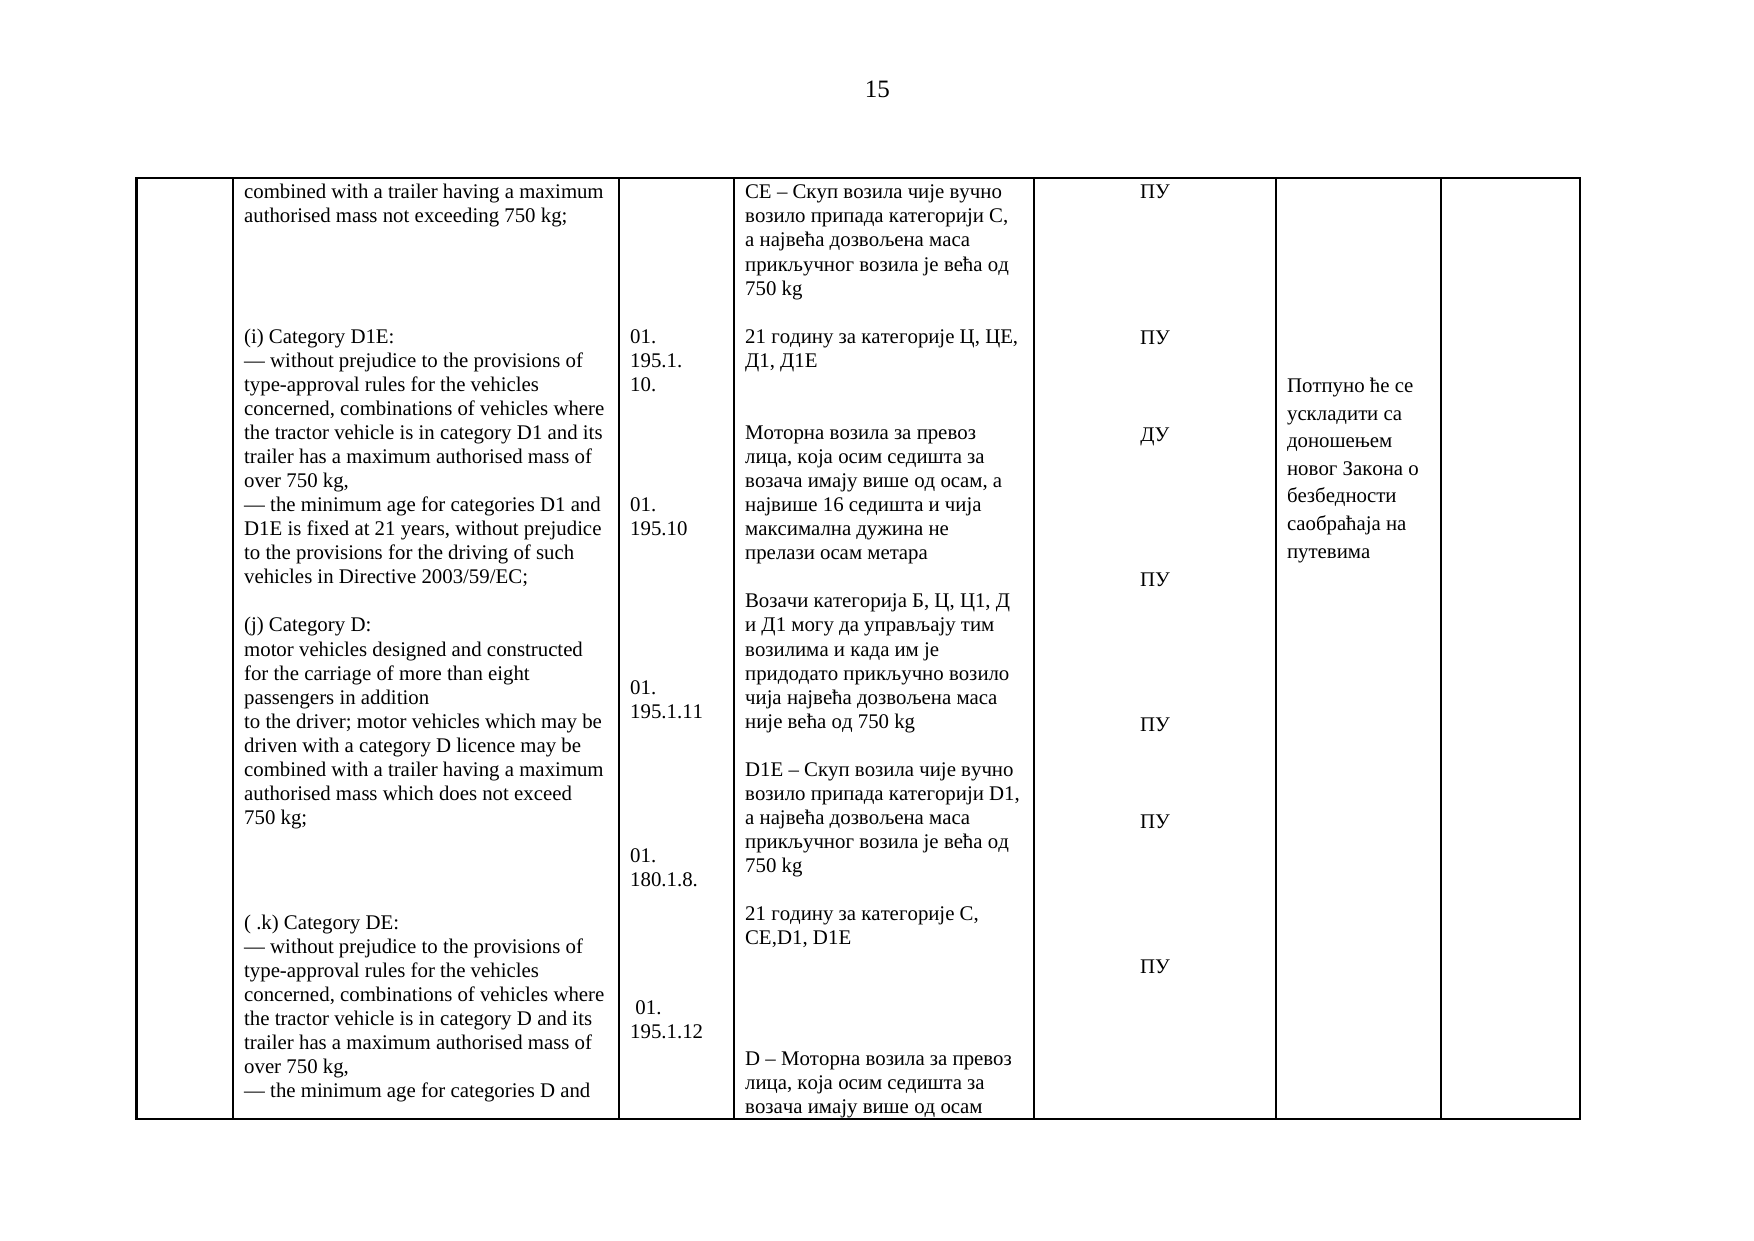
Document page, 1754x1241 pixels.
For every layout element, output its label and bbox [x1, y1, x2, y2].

table_cell [1035, 179, 1275, 1118]
table_cell [138, 179, 232, 1118]
table_cell [1277, 179, 1440, 1118]
table_cell [735, 179, 1033, 1118]
table_cell [234, 179, 618, 1118]
table_cell [1442, 179, 1579, 1118]
table_cell [620, 179, 733, 1118]
